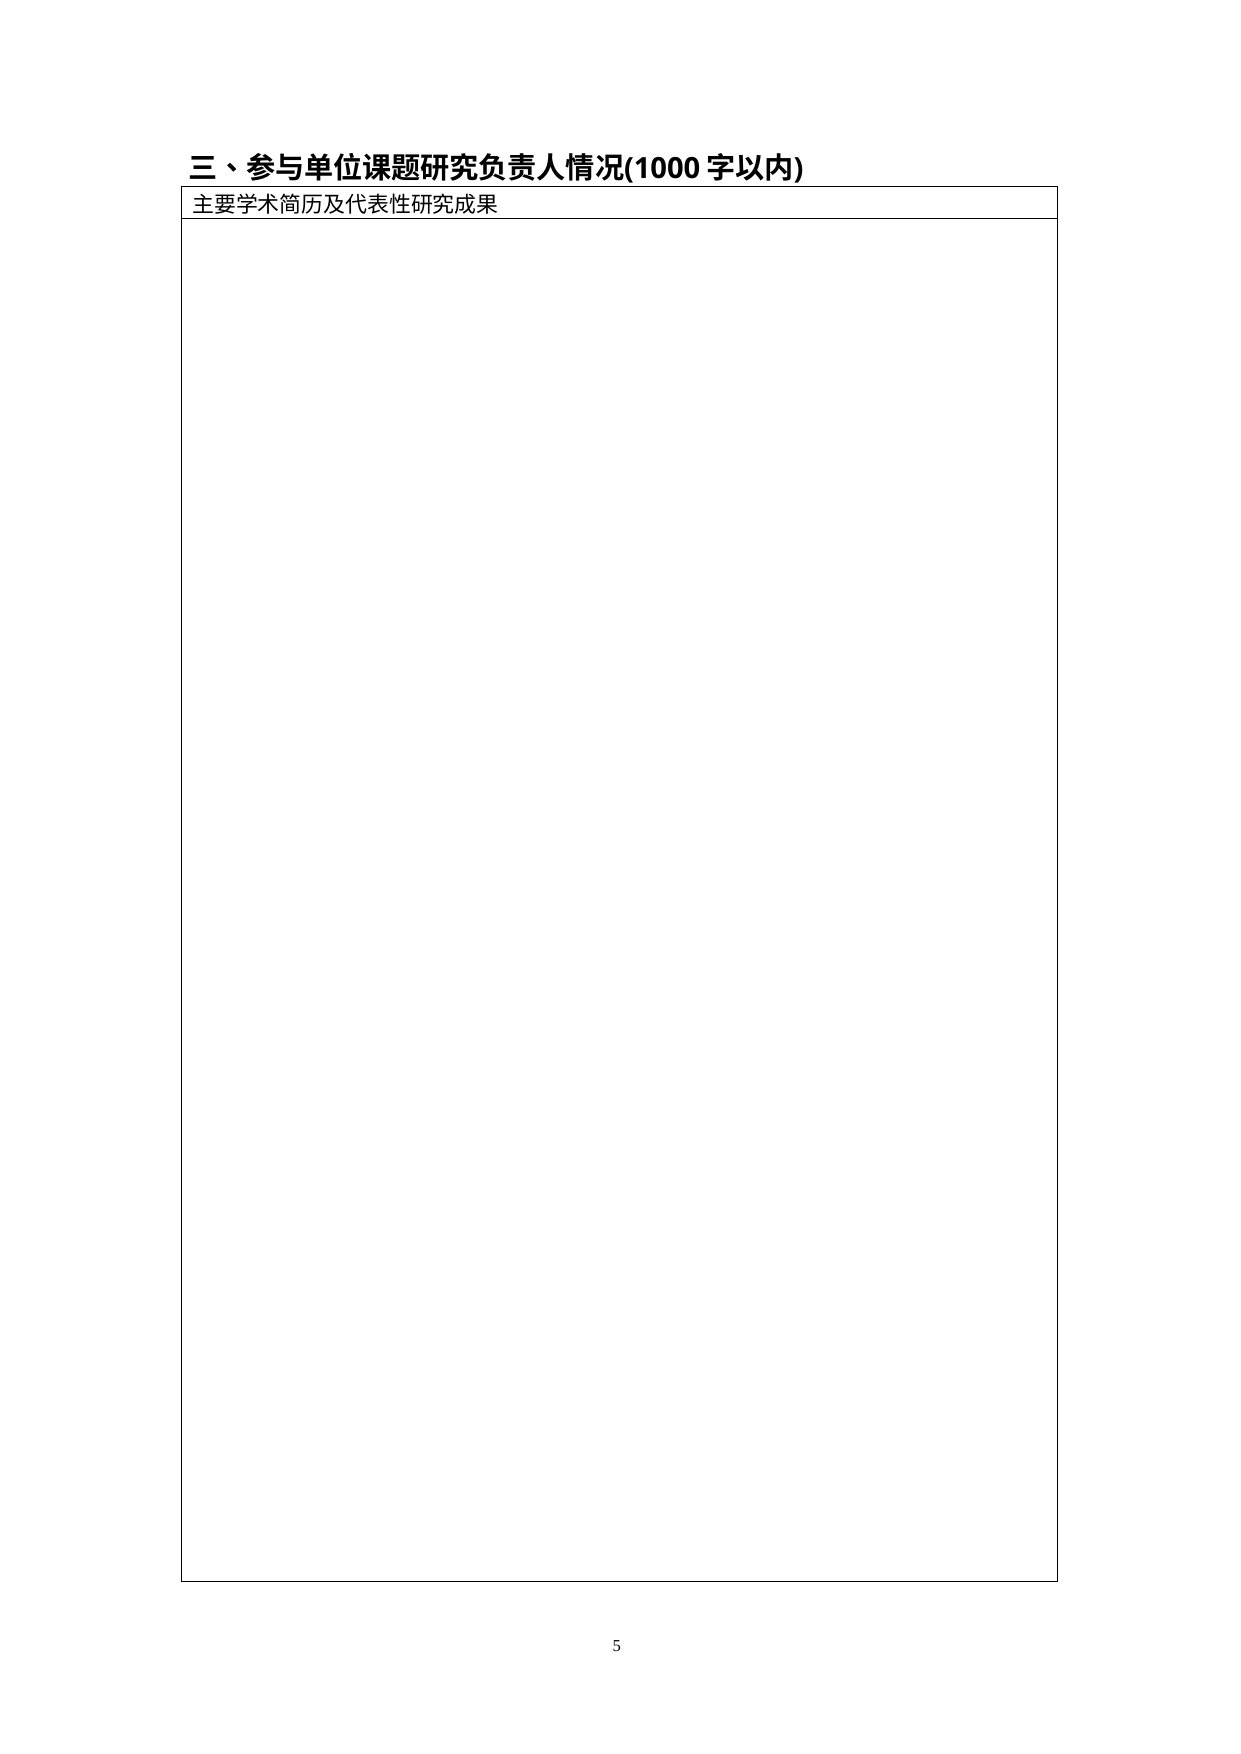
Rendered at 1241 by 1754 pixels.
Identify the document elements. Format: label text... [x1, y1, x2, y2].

table_cell [182, 219, 1057, 1581]
table_header 主要学术简历及代表性研究成果 [182, 187, 1057, 218]
text 三、参与单位课题研究负责人情况(1000字以内) [188, 151, 1058, 186]
